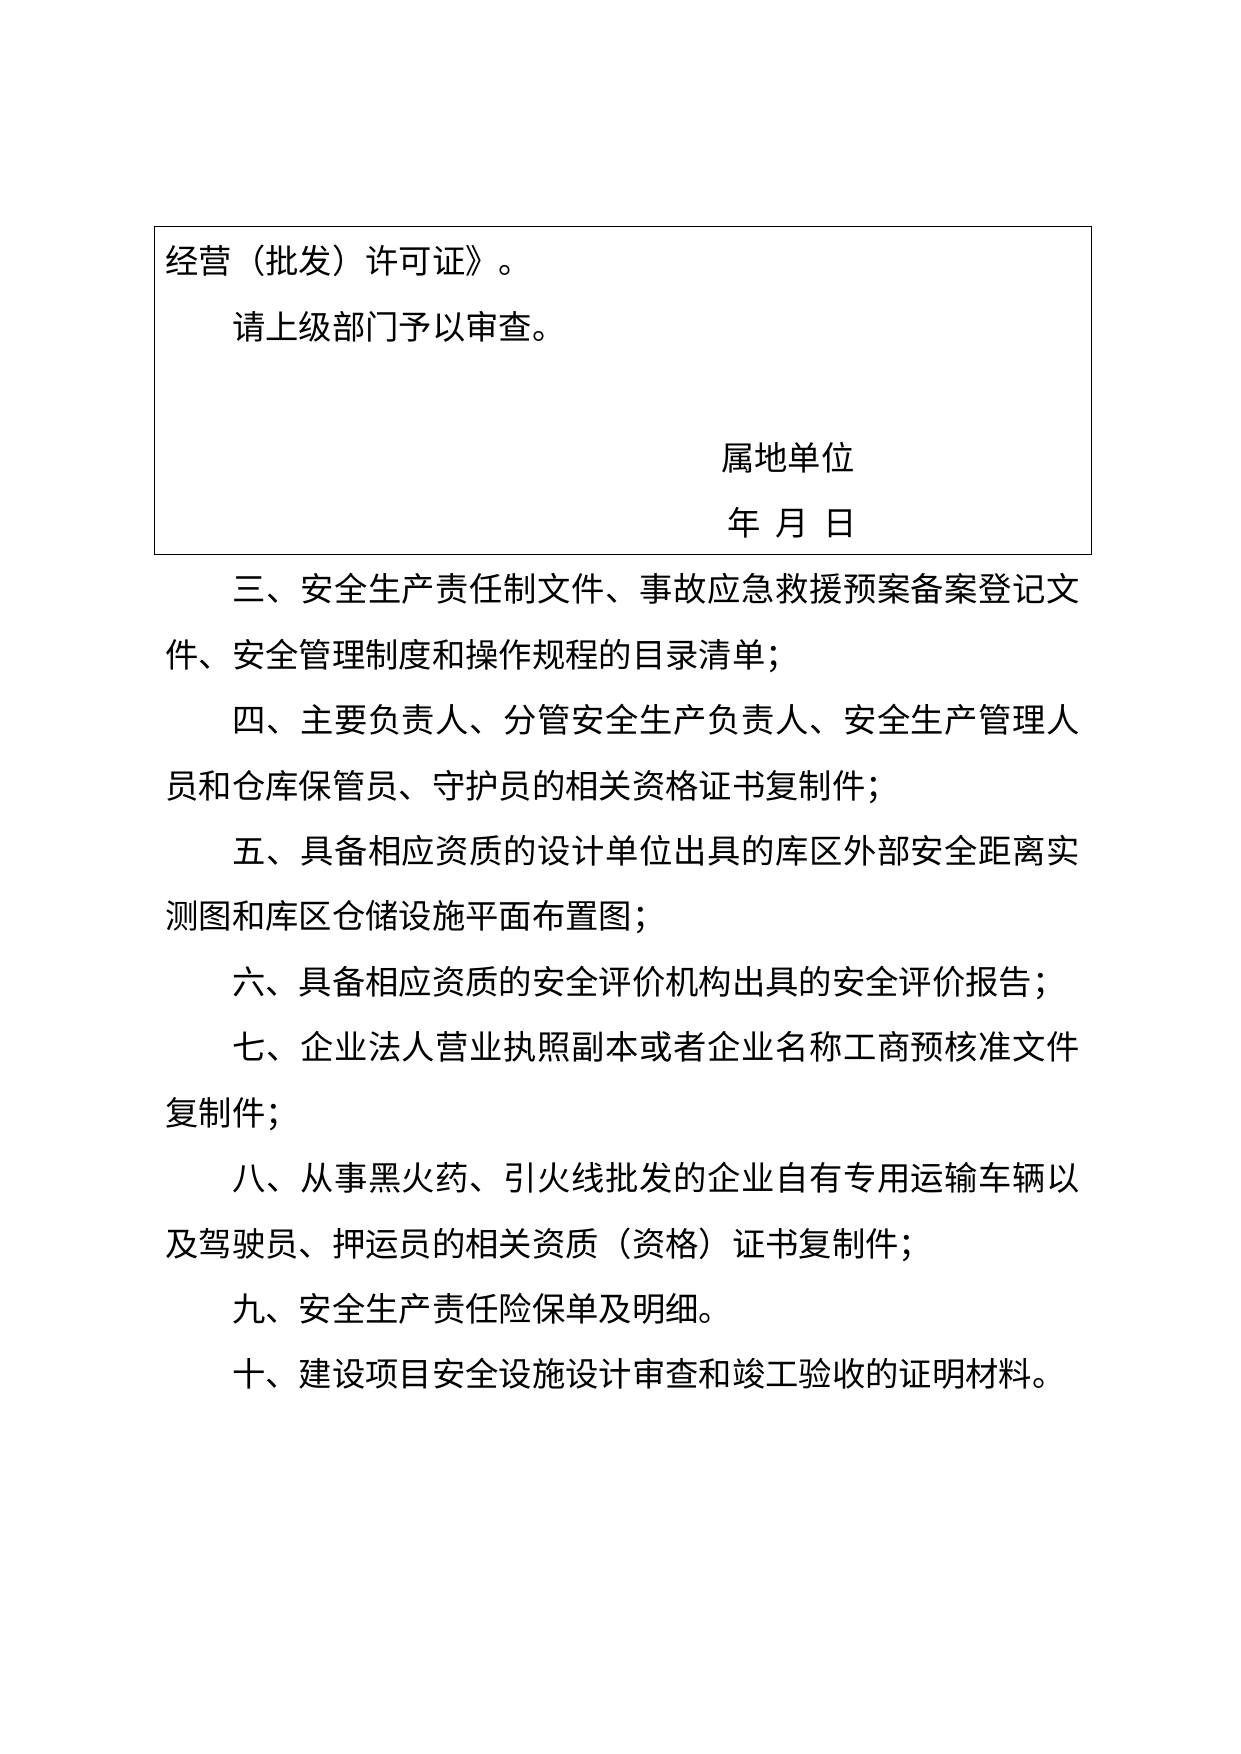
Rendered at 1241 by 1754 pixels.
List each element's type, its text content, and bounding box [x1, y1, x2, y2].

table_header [155, 227, 1091, 554]
text 四、主要负责人、分管安全生产负责人、安全生产管理人员和仓库保管员、守护员的相关资格证书复制件； [165, 686, 1081, 816]
text 十、建设项目安全设施设计审查和竣工验收的证明材料。 [165, 1340, 1081, 1405]
text 九、安全生产责任险保单及明细。 [165, 1274, 1081, 1340]
text 八、从事黑火药、引火线批发的企业自有专用运输车辆以及驾驶员、押运员的相关资质（资格）证书复制件； [165, 1143, 1081, 1274]
text 三、安全生产责任制文件、事故应急救援预案备案登记文件、安全管理制度和操作规程的目录清单； [165, 555, 1081, 686]
text 七、企业法人营业执照副本或者企业名称工商预核准文件复制件； [165, 1013, 1081, 1143]
text 六、具备相应资质的安全评价机构出具的安全评价报告； [165, 947, 1081, 1013]
text 五、具备相应资质的设计单位出具的库区外部安全距离实测图和库区仓储设施平面布置图； [165, 816, 1081, 947]
